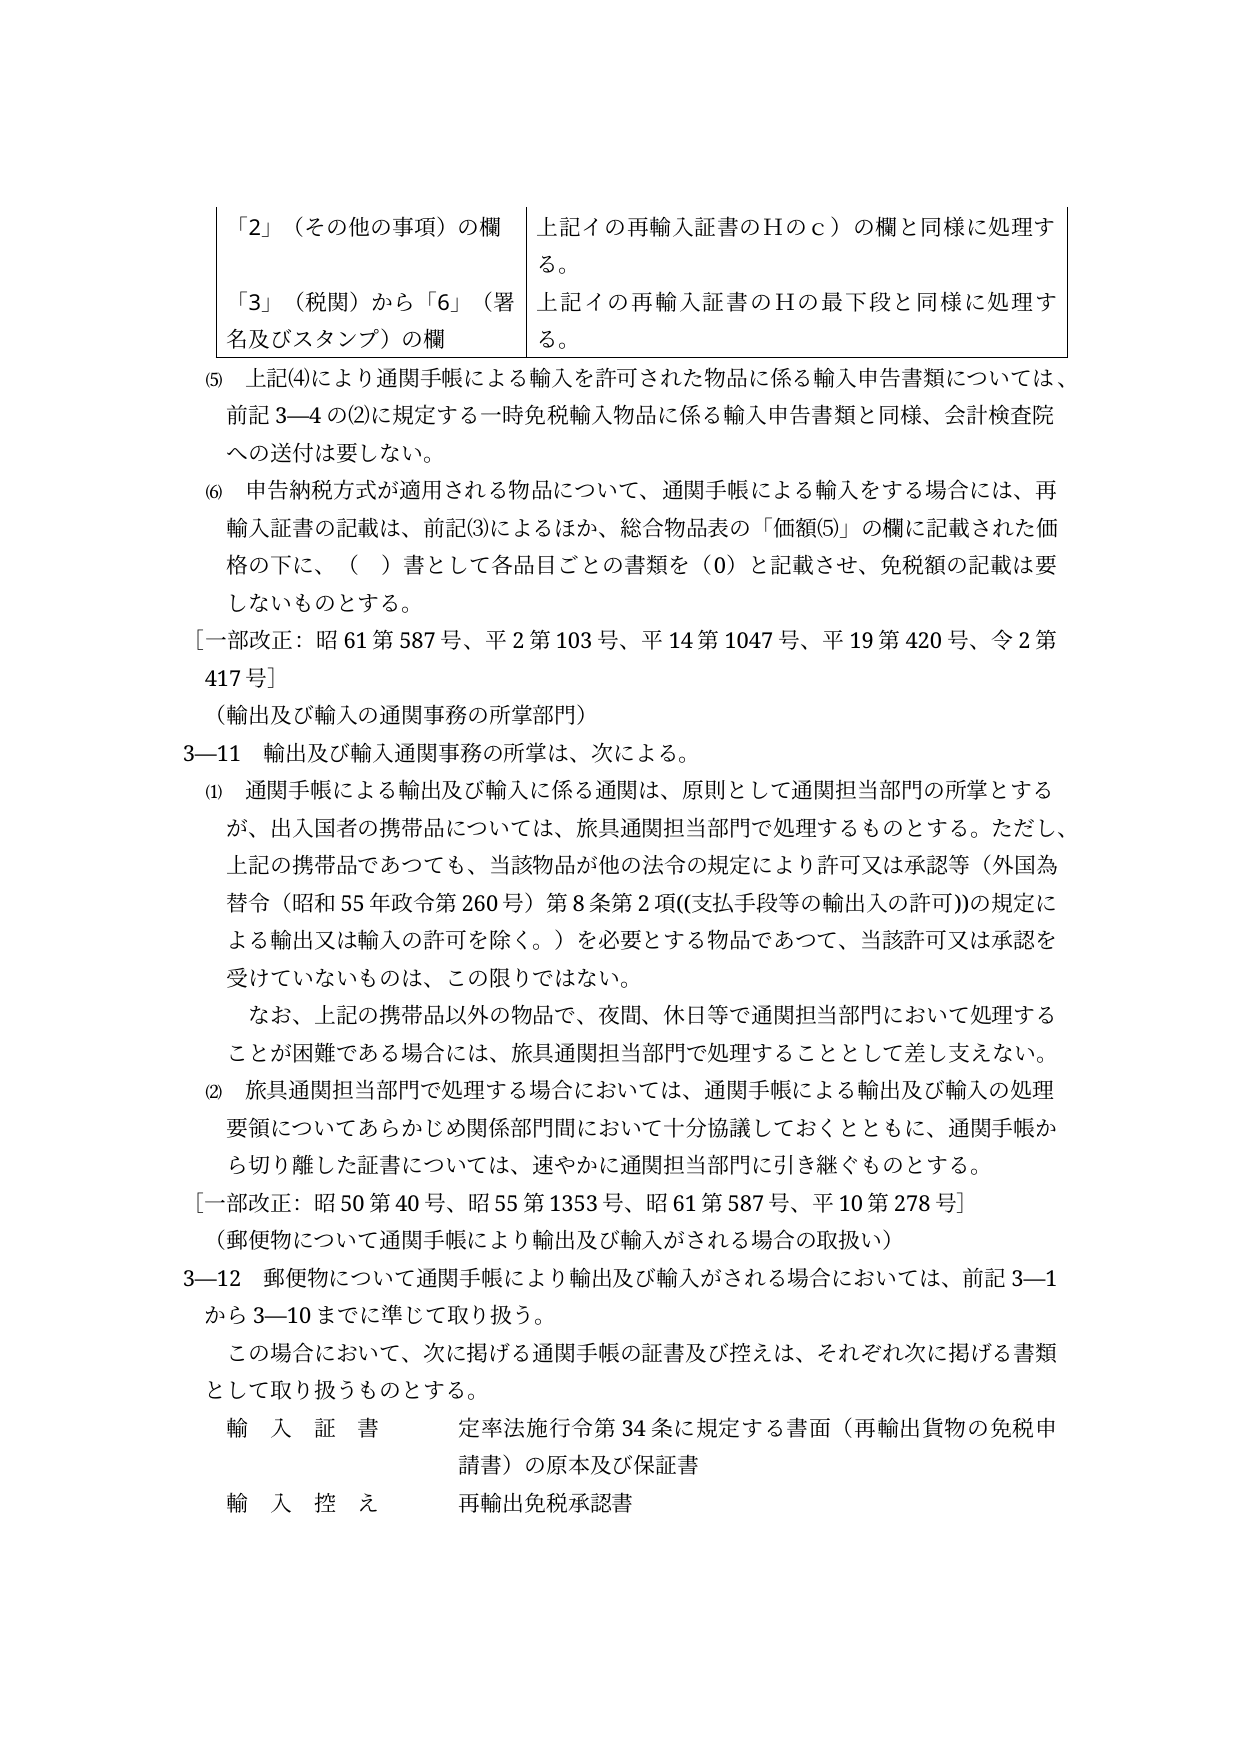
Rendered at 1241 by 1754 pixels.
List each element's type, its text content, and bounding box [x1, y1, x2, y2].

text ［一部改正：昭61第587号、平2第103号、平14第1047号、平19第420号、令2第417号］ [183, 620, 1058, 695]
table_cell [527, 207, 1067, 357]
text （輸出及び輸入の通関事務の所掌部門） [204, 695, 1058, 733]
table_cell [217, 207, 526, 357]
text ⑸ 上記⑷により通関手帳による輸入を許可された物品に係る輸入申告書類については、前記3―4の⑵に規定する一時免税輸入物品に係る輸入申告書類と同様、会計検査院への送付は要しない。 [204, 358, 1058, 470]
text なお、上記の携帯品以外の物品で、夜間、休日等で通関担当部門において処理することが困難である場合には、旅具通関担当部門で処理することとして差し支えない。 [226, 995, 1058, 1070]
text ［一部改正：昭50第40号、昭55第1353号、昭61第587号、平10第278号］ [183, 1183, 1058, 1220]
text この場合において、次に掲げる通関手帳の証書及び控えは、それぞれ次に掲げる書類として取り扱うものとする。 [204, 1333, 1058, 1408]
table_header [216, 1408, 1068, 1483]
text （郵便物について通関手帳により輸出及び輸入がされる場合の取扱い） [204, 1220, 1058, 1258]
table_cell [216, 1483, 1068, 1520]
text ⑵ 旅具通関担当部門で処理する場合においては、通関手帳による輸出及び輸入の処理要領についてあらかじめ関係部門間において十分協議しておくとともに、通関手帳から切り離した証書については、速やかに通関担当部門に引き継ぐものとする。 [204, 1070, 1058, 1183]
text 3―11 輸出及び輸入通関事務の所掌は、次による。 [183, 733, 1058, 770]
text ⑴ 通関手帳による輸出及び輸入に係る通関は、原則として通関担当部門の所掌とするが、出入国者の携帯品については、旅具通関担当部門で処理するものとする。ただし、上記の携帯品であつても、当該物品が他の法令の規定により許可又は承認等（外国為替令（昭和55年政令第260号）第8条第2項((支払手段等の輸出入の許可))の規定による輸出又は輸入の許可を除く。）を必要とする物品であつて、当該許可又は承認を受けていないものは、この限りではない。 [204, 770, 1058, 995]
text ⑹ 申告納税方式が適用される物品について、通関手帳による輸入をする場合には、再輸入証書の記載は、前記⑶によるほか、総合物品表の「価額⑸」の欄に記載された価格の下に、（ ）書として各品目ごとの書類を（0）と記載させ、免税額の記載は要しないものとする。 [204, 470, 1058, 620]
text 3―12 郵便物について通関手帳により輸出及び輸入がされる場合においては、前記3―1から3―10までに準じて取り扱う。 [183, 1258, 1058, 1333]
